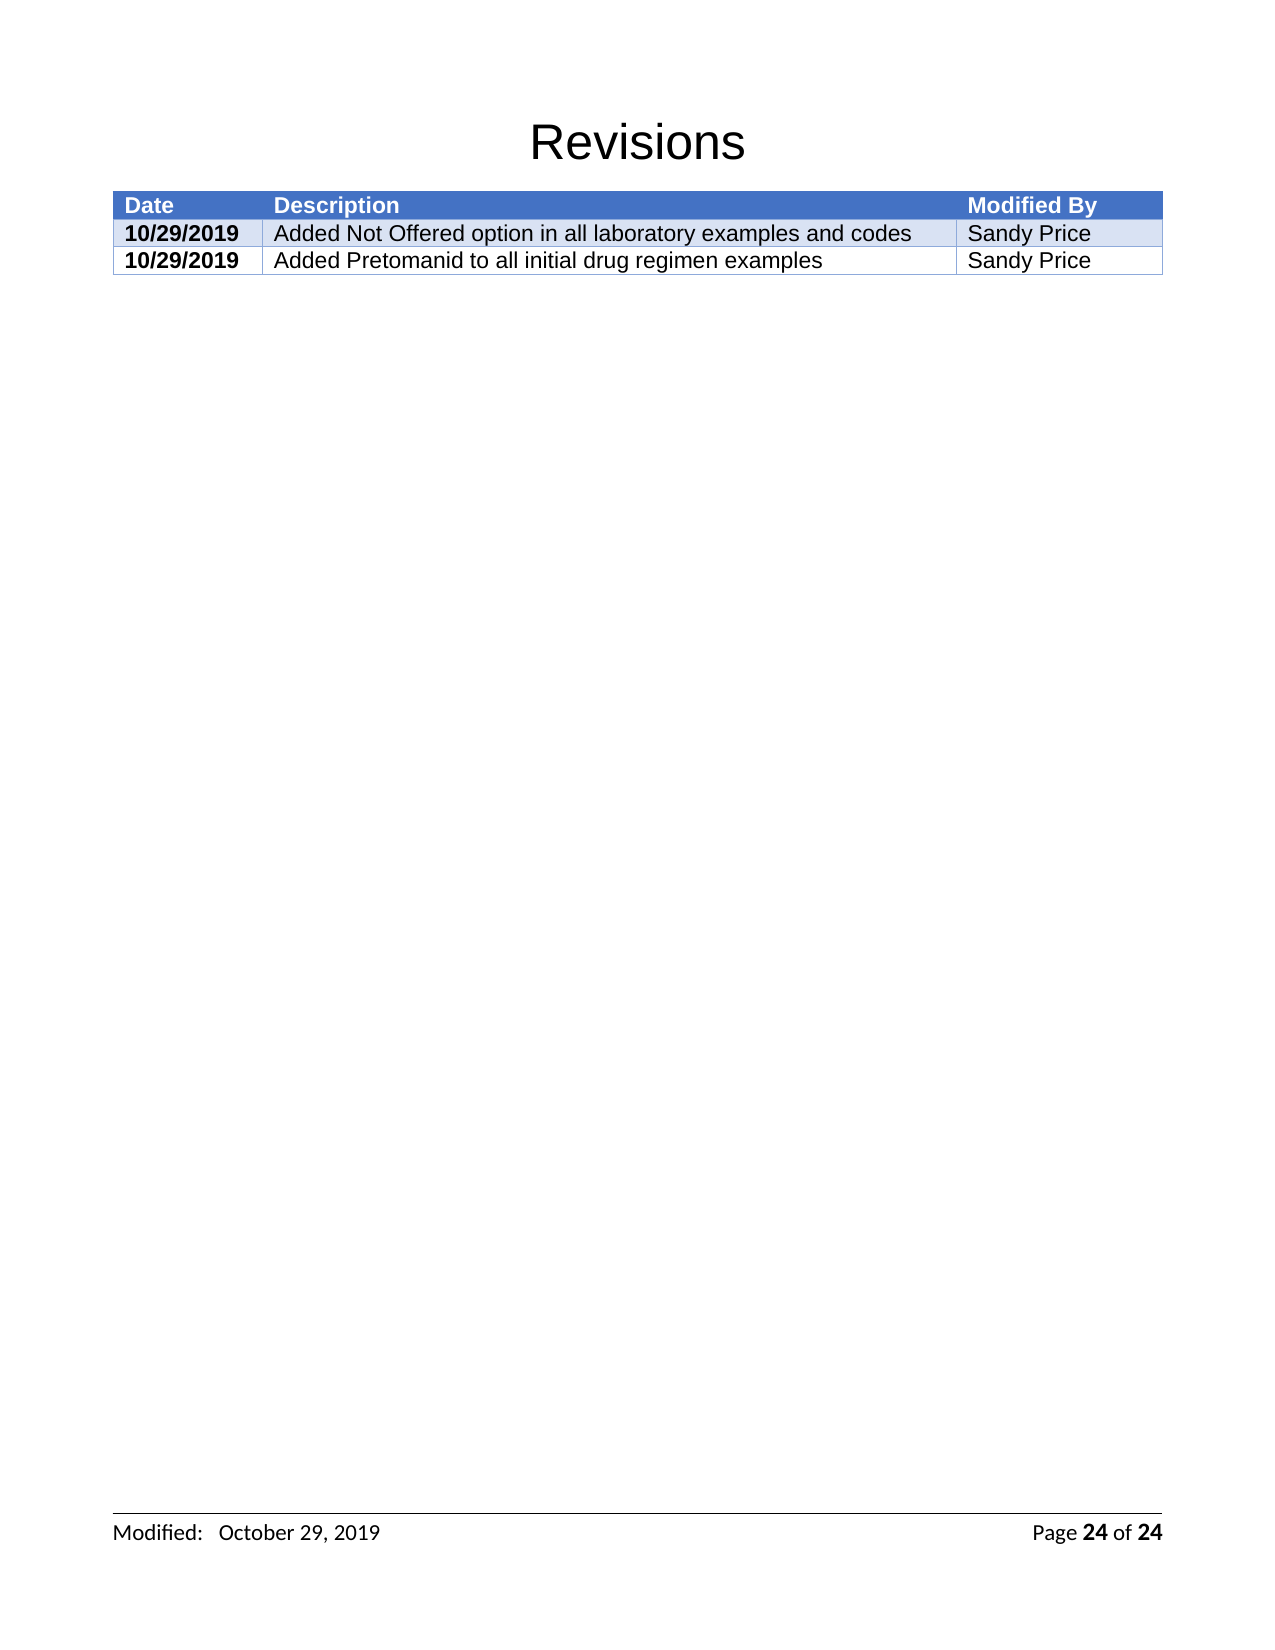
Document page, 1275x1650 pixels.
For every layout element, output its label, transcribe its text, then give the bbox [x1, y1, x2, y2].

table_cell Added Not Offered option in all laboratory examples and codes [263, 220, 956, 246]
table_cell Sandy Price [957, 247, 1162, 273]
table_header Date [114, 192, 262, 219]
text Revisions [112, 112, 1162, 170]
table_cell Added Pretomanid to all initial drug regimen examples [263, 247, 956, 273]
table_header Modified By [957, 192, 1162, 219]
table_cell 10/29/2019 [114, 247, 262, 273]
table_cell Sandy Price [957, 220, 1162, 246]
table_cell 10/29/2019 [114, 220, 262, 246]
table_header Description [263, 192, 956, 219]
